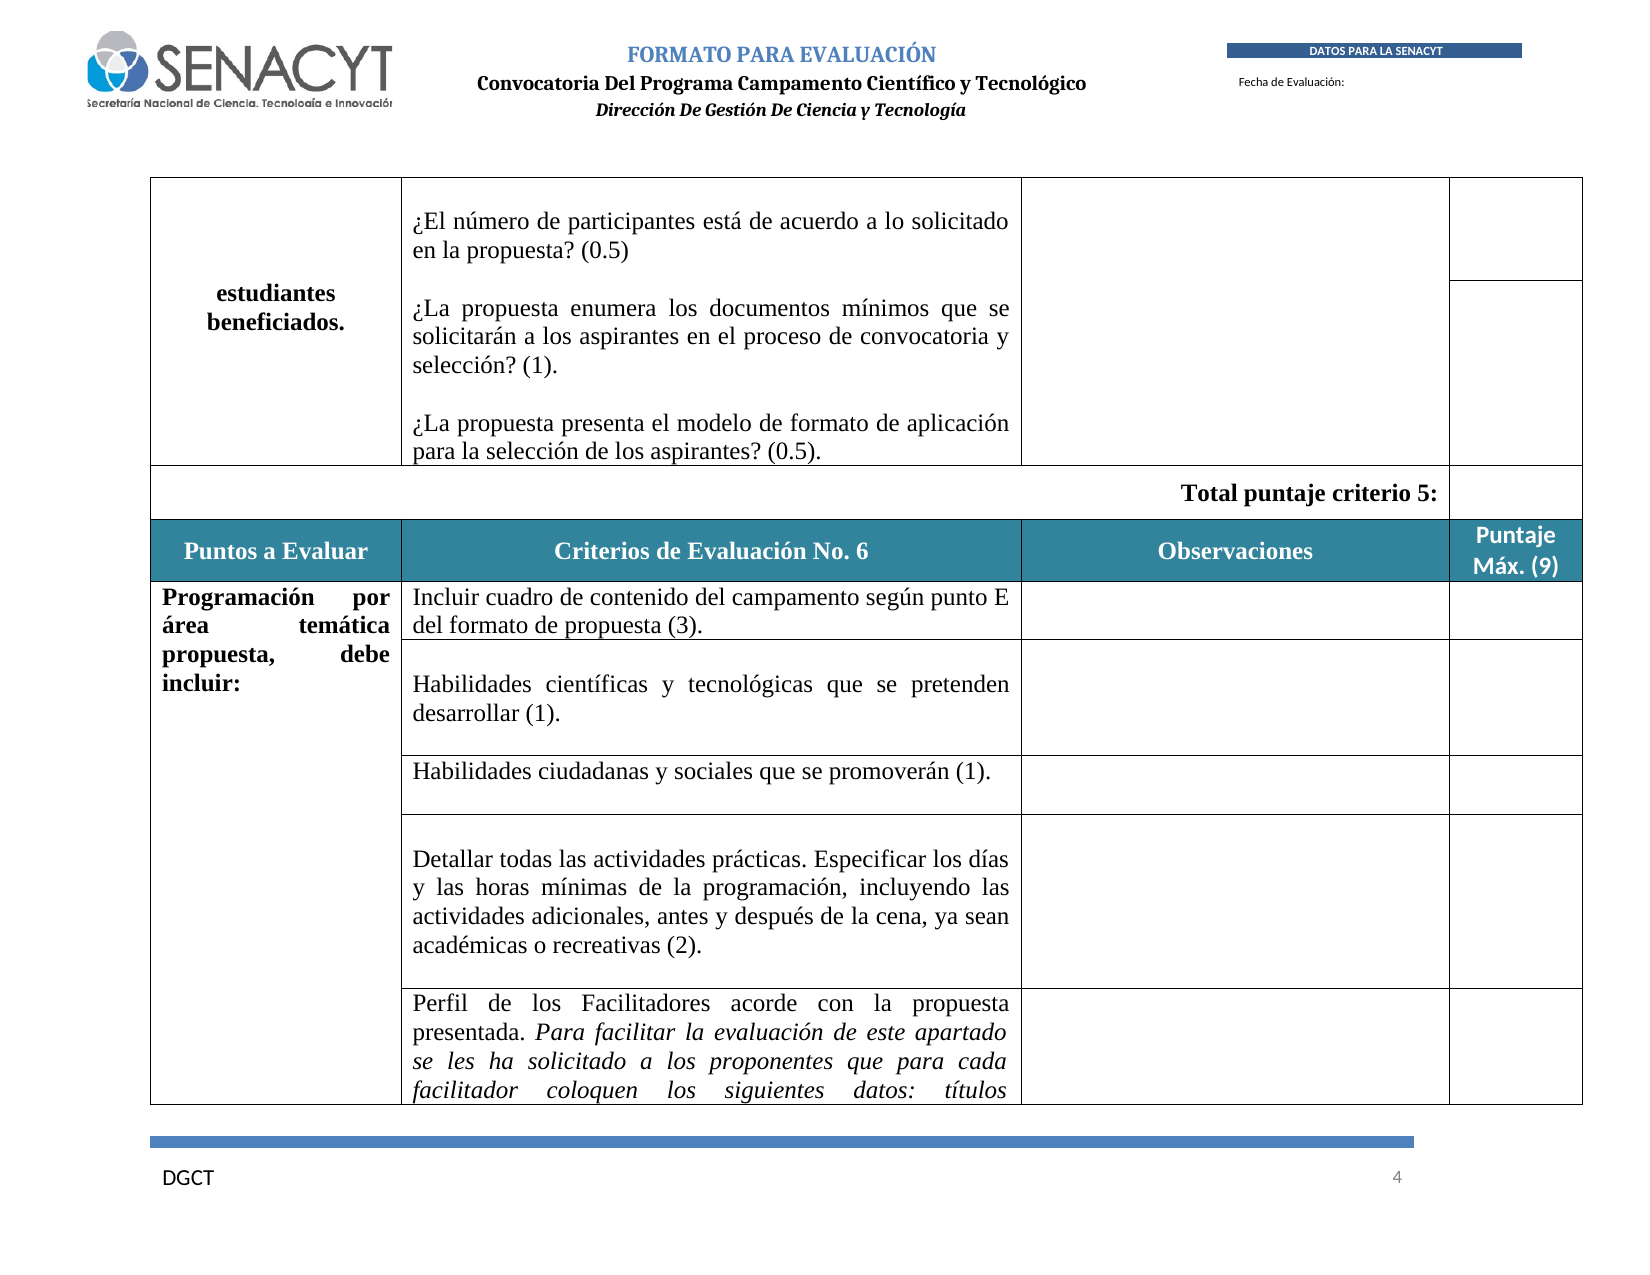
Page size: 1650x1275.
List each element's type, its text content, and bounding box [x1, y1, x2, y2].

table_cell [1022, 640, 1449, 755]
table_cell [1450, 178, 1582, 280]
table_cell Detallar todas las actividades prácticas. Especificar los días y las horas mínimas de la programación, incluyendo las actividades adicionales, antes y después de la cena, ya sean académicas o recreativas (2). [402, 815, 1021, 987]
table_cell Observaciones [1022, 520, 1449, 581]
table_cell [1022, 989, 1449, 1103]
table_cell [1022, 815, 1449, 987]
table_cell [1450, 989, 1582, 1103]
table_cell Puntos a Evaluar [151, 520, 401, 581]
table_cell [1450, 582, 1582, 639]
table_cell Incluir cuadro de contenido del campamento según punto E del formato de propuesta (3). [402, 582, 1021, 639]
table_cell [1450, 756, 1582, 814]
table_cell [1022, 178, 1449, 465]
table_cell [1450, 815, 1582, 987]
table_cell Total puntaje criterio 5: [151, 466, 1449, 519]
table_cell Habilidades ciudadanas y sociales que se promoverán (1). [402, 756, 1021, 814]
picture [85, 31, 392, 106]
table_cell [1022, 756, 1449, 814]
table_cell Criterios de Evaluación No. 6 [402, 520, 1021, 581]
table_cell Proceso de convocatoria y selección de estudiantes beneficiados. [151, 178, 401, 465]
table_cell [1450, 640, 1582, 755]
table_cell [1022, 582, 1449, 639]
table_cell Habilidades científicas y tecnológicas que se pretenden desarrollar (1). [402, 640, 1021, 755]
table_cell [1450, 281, 1582, 465]
table_cell [1450, 466, 1582, 519]
table_cell Programación por área temática propuesta, debe incluir: [151, 582, 401, 1103]
table_cell Puntaje Máx. (9) [1450, 520, 1582, 581]
